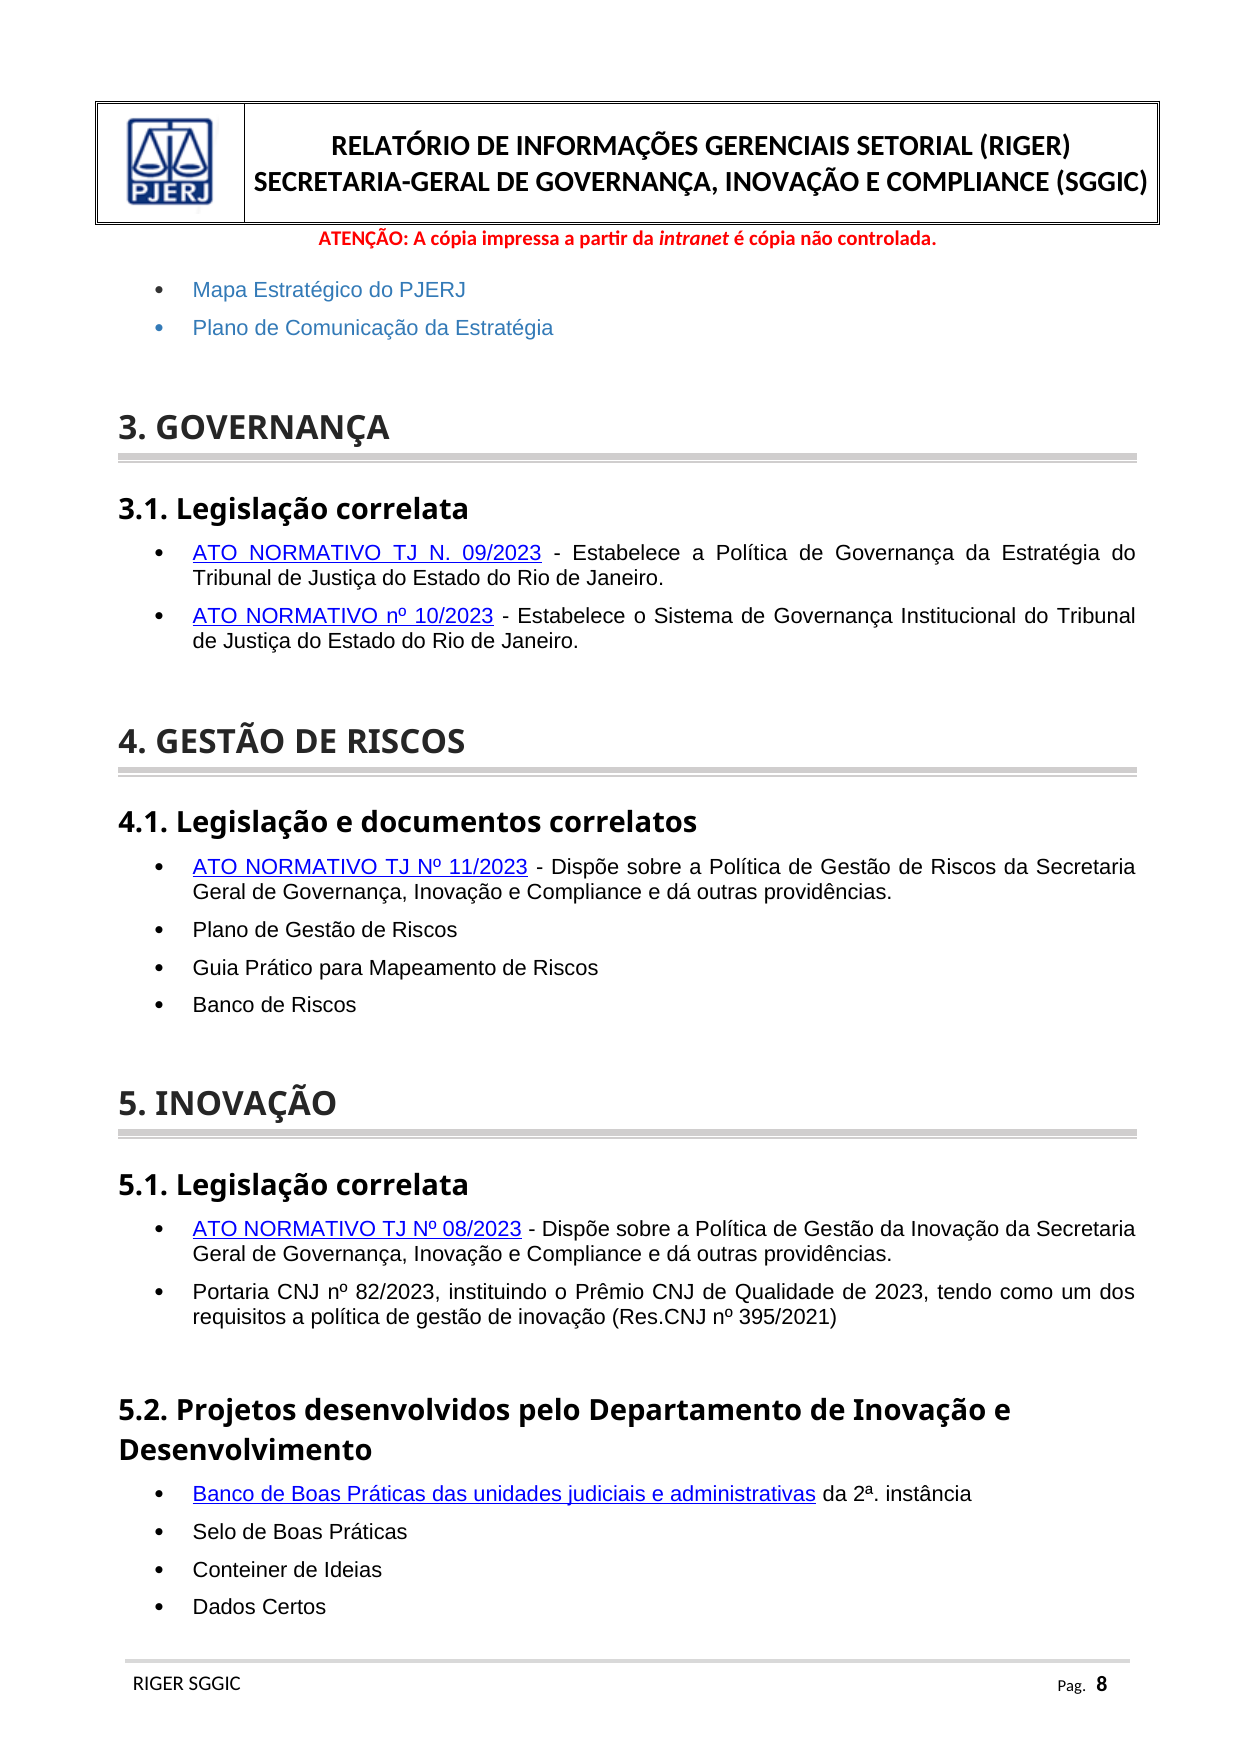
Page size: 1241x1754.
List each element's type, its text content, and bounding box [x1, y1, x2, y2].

list Guia Prático para Mapeamento de Riscos [155, 954, 1137, 979]
list ATO NORMATIVO TJ Nº 08/2023 - Dispõe sobre a Política de Gestão da Inovação da Secretaria Geral de Governança, Inovação e Compliance e dá outras providências. [155, 1216, 1137, 1267]
subtitle 3.1. Legislação correlata [118, 488, 1137, 528]
list Plano de Comunicação da Estratégia [155, 314, 1137, 340]
list Conteiner de Ideias [155, 1557, 1137, 1582]
list ATO NORMATIVO nº 10/2023 - Estabelece o Sistema de Governança Institucional do Tribunal de Justiça do Estado do Rio de Janeiro. [155, 603, 1137, 653]
subtitle 4.1. Legislação e documentos correlatos [118, 802, 1137, 841]
list Dados Certos [155, 1594, 1137, 1619]
list Banco de Boas Práticas das unidades judiciais e administrativas da 2ª. instância [155, 1481, 1137, 1506]
list Mapa Estratégico do PJERJ [155, 277, 1137, 302]
subtitle 3. GOVERNANÇA [118, 404, 1137, 453]
subtitle 4. GESTÃO DE RISCOS [118, 718, 1137, 767]
subtitle 5.2. Projetos desenvolvidos pelo Departamento de Inovação e Desenvolvimento [118, 1389, 1137, 1469]
list Portaria CNJ nº 82/2023, instituindo o Prêmio CNJ de Qualidade de 2023, tendo como um dos requisitos a política de gestão de inovação (Res.CNJ nº 395/2021) [155, 1279, 1137, 1329]
list ATO NORMATIVO TJ Nº 11/2023 - Dispõe sobre a Política de Gestão de Riscos da Secretaria Geral de Governança, Inovação e Compliance e dá outras providências. [155, 854, 1137, 904]
list Plano de Gestão de Riscos [155, 917, 1137, 942]
subtitle 5.1. Legislação correlata [118, 1164, 1137, 1204]
picture [122, 112, 220, 214]
subtitle 5. INOVAÇÃO [118, 1080, 1137, 1129]
list Selo de Boas Práticas [155, 1519, 1137, 1544]
list ATO NORMATIVO TJ N. 09/2023 - Estabelece a Política de Governança da Estratégia do Tribunal de Justiça do Estado do Rio de Janeiro. [155, 540, 1137, 591]
list Banco de Riscos [155, 992, 1137, 1017]
